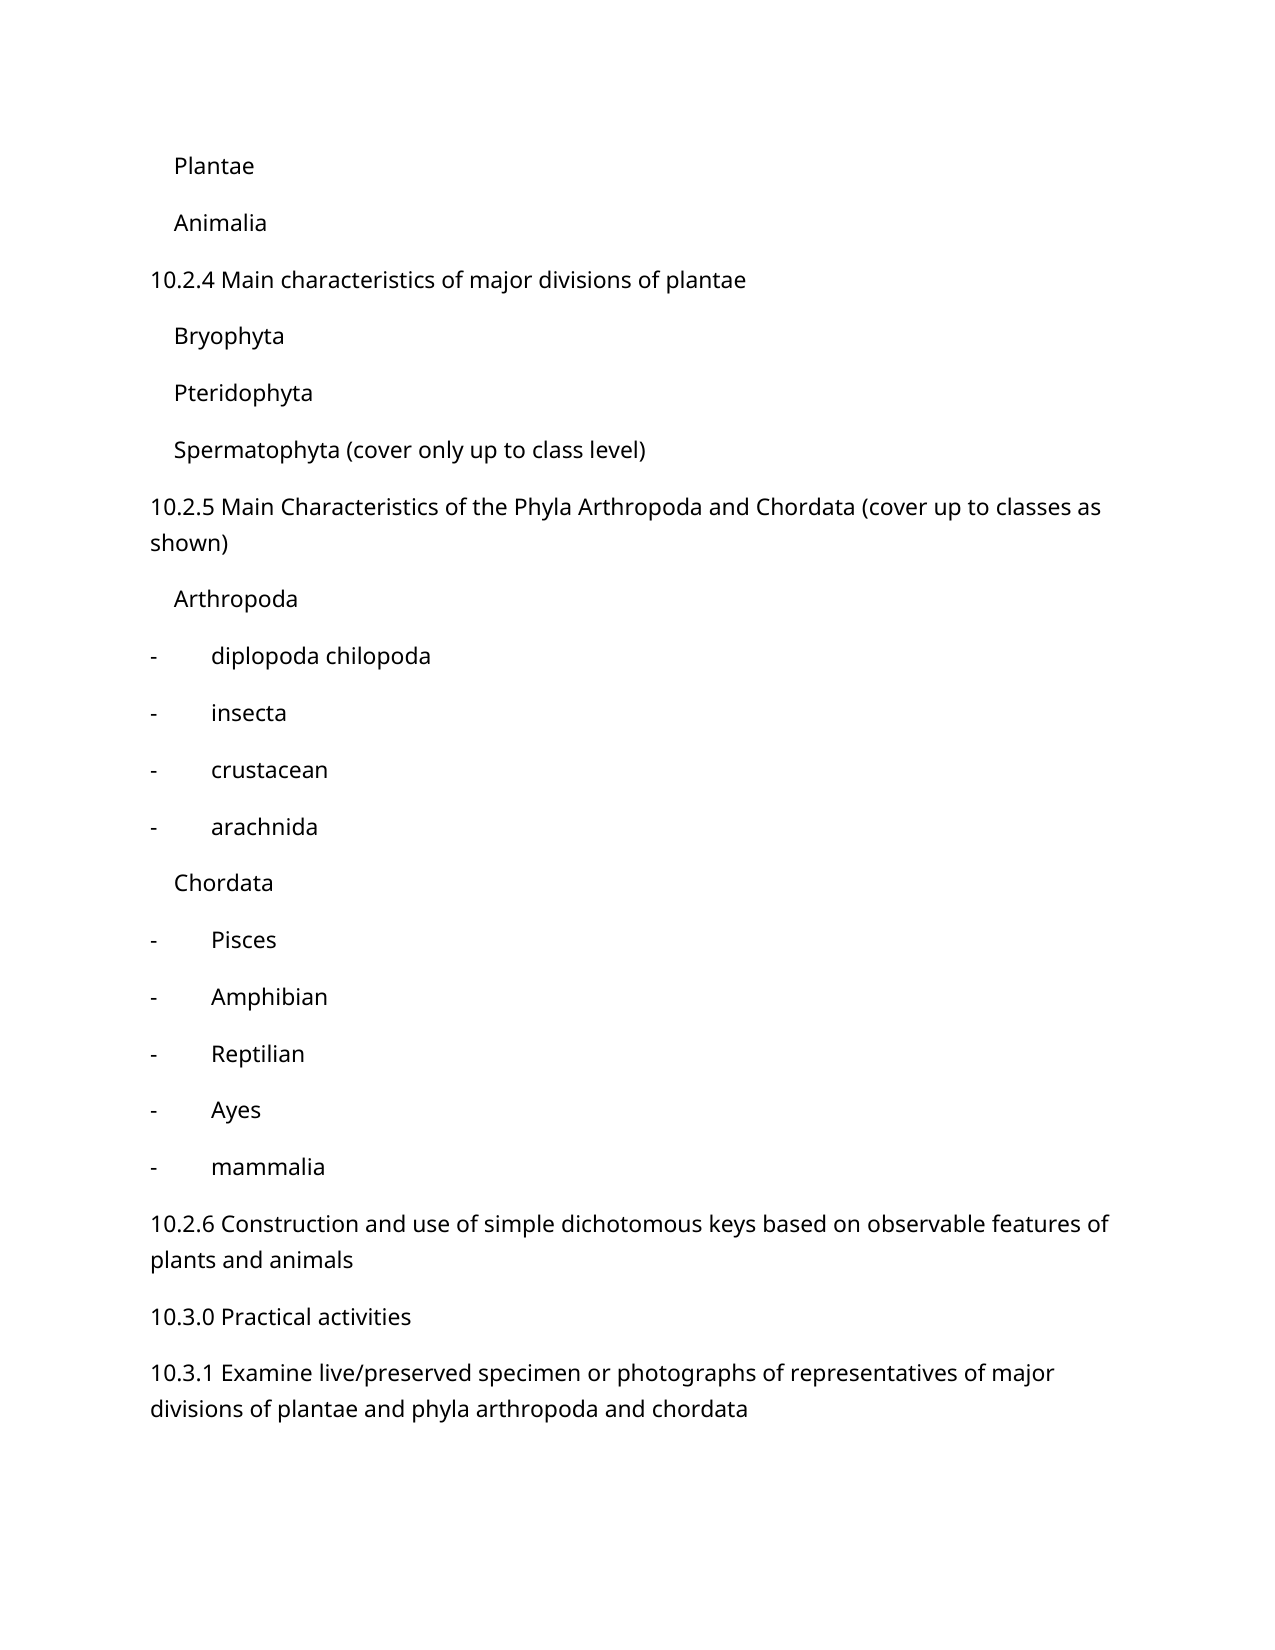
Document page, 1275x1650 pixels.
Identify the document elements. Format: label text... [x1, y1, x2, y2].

text - Amphibian [150, 981, 1125, 1012]
text - crustacean [150, 754, 1125, 785]
text 10.3.1 Examine live/preserved specimen or photographs of representatives of major divisions of plantae and phyla arthropoda and chordata [150, 1357, 1125, 1424]
text 10.3.0 Practical activities [150, 1301, 1125, 1332]
text - diplopoda chilopoda [150, 640, 1125, 671]
text Pteridophyta [150, 377, 1125, 408]
text - Pisces [150, 924, 1125, 955]
text 10.2.5 Main Characteristics of the Phyla Arthropoda and Chordata (cover up to classes as shown) [150, 491, 1125, 558]
text 10.2.4 Main characteristics of major divisions of plantae [150, 263, 1125, 295]
text 10.2.6 Construction and use of simple dichotomous keys based on observable features of plants and animals [150, 1208, 1125, 1275]
text Bryophyta [150, 320, 1125, 352]
text Arthropoda [150, 583, 1125, 614]
text - insecta [150, 697, 1125, 728]
text - Ayes [150, 1094, 1125, 1126]
text Plantae [150, 150, 1125, 181]
text Spermatophyta (cover only up to class level) [150, 434, 1125, 465]
text - mammalia [150, 1151, 1125, 1182]
text - Reptilian [150, 1037, 1125, 1069]
text Animalia [150, 207, 1125, 238]
text - arachnida [150, 810, 1125, 842]
text Chordata [150, 867, 1125, 898]
